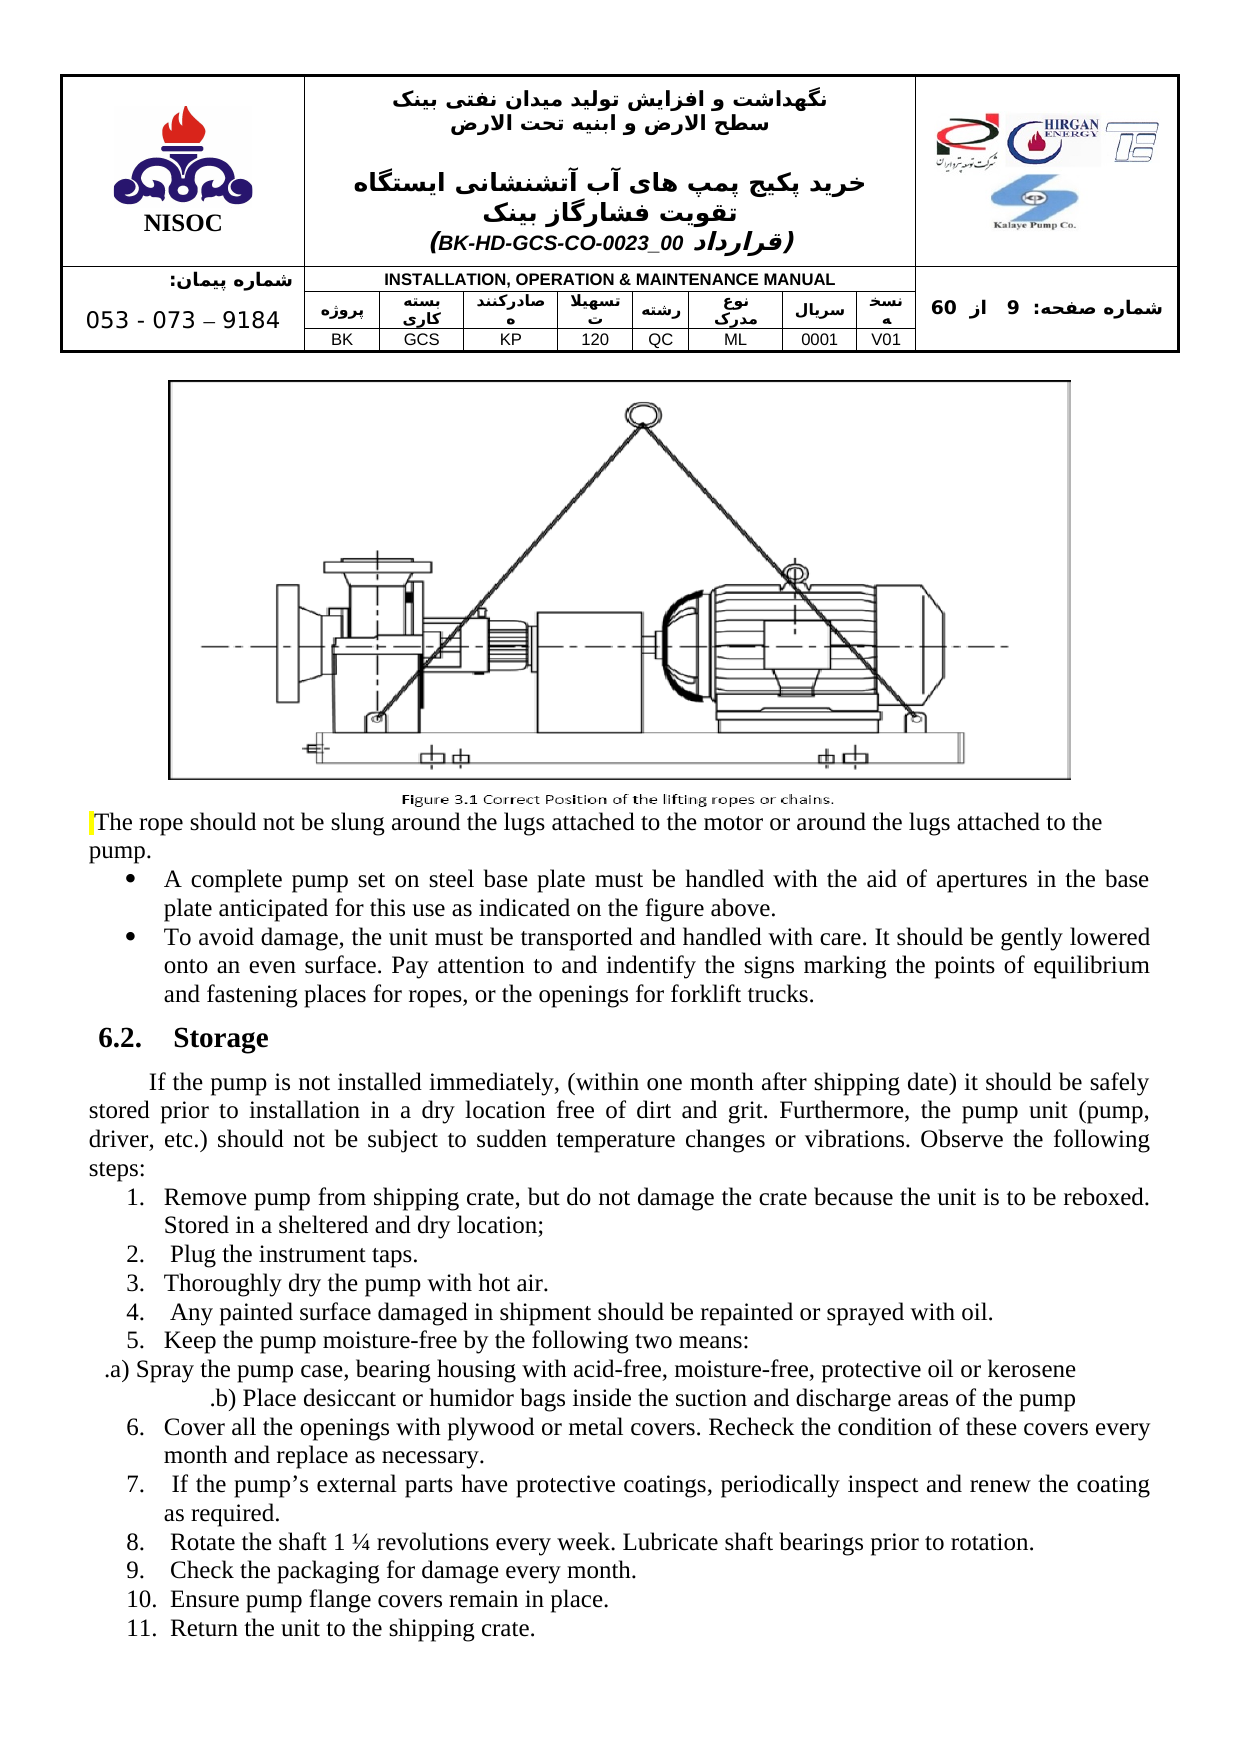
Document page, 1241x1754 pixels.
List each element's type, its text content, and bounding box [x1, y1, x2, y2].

text a) Spray the pump case, bearing housing with acid-free, moisture-free, protective oil or kerosene. [89, 1354, 1077, 1383]
list Return the unit to the shipping crate. [126, 1613, 1152, 1642]
text If the pump is not installed immediately, (within one month after shipping date) it should be safely stored prior to installation in a dry location free of dirt and grit. Furthermore, the pump unit (pump, driver, etc.) should not be subject to sudden temperature changes or vibrations. Observe the following steps: [89, 1067, 1152, 1182]
list Ensure pump flange covers remain in place. [126, 1584, 1152, 1613]
list Plug the instrument taps. [126, 1239, 1152, 1268]
picture [113, 106, 253, 208]
list Rotate the shaft 1 ¼ revolutions every week. Lubricate shaft bearings prior to rotation. [126, 1527, 1152, 1555]
list Check the packaging for damage every month. [126, 1555, 1152, 1584]
text b) Place desiccant or humidor bags inside the suction and discharge areas of the pump. [89, 1383, 1077, 1412]
list Cover all the openings with plywood or metal covers. Recheck the condition of these covers every month and replace as necessary. [126, 1412, 1152, 1469]
list Storage [98, 1021, 1152, 1054]
list Remove pump from shipping crate, but do not damage the crate because the unit is to be reboxed. Stored in a sheltered and dry location; [126, 1182, 1152, 1239]
list Keep the pump moisture-free by the following two means: [126, 1325, 1152, 1354]
picture [934, 111, 1160, 232]
list Thoroughly dry the pump with hot air. [126, 1268, 1152, 1297]
list Any painted surface damaged in shipment should be repainted or sprayed with oil. [126, 1297, 1152, 1325]
list To avoid damage, the unit must be transported and handled with care. It should be gently lowered onto an even surface. Pay attention to and indentify the signs marking the points of equilibrium and fastening places for ropes, or the openings for forklift trucks. [126, 922, 1152, 1008]
list A complete pump set on steel base plate must be handled with the aid of apertures in the base plate anticipated for this use as indicated on the figure above. [126, 864, 1152, 922]
text The rope should not be slung around the lugs attached to the motor or around the lugs attached to the pump. [89, 807, 1152, 864]
list If the pump’s external parts have protective coatings, periodically inspect and renew the coating as required. [126, 1469, 1152, 1527]
